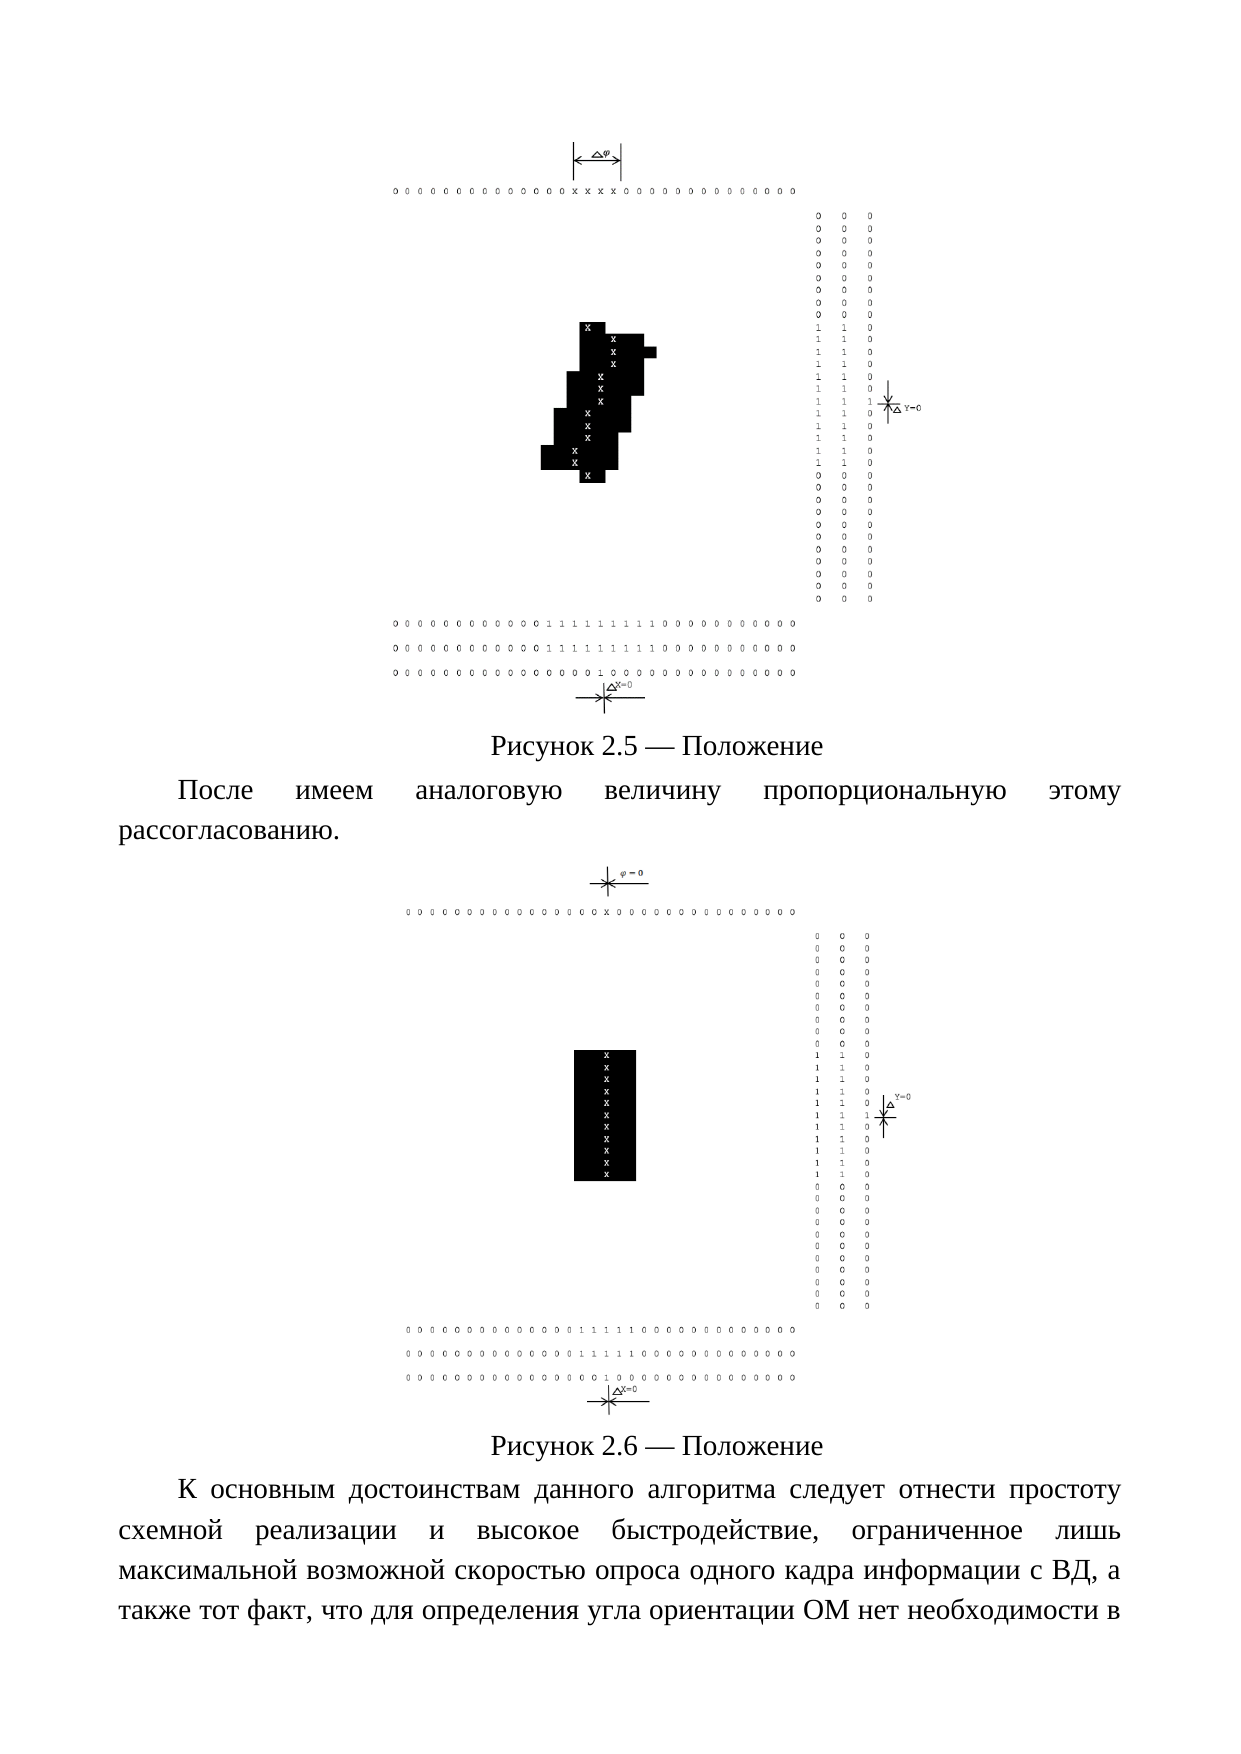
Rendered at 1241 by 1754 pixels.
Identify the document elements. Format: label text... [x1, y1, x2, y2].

text После имеем аналоговую величину пропорциональную этому рассогласованию. [118, 772, 1122, 846]
picture [397, 852, 917, 1420]
picture [357, 130, 957, 720]
text Рисунок 2.6 — Положение [118, 1428, 1122, 1462]
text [118, 1472, 1122, 1626]
text Рисунок 2.5 — Положение [118, 728, 1122, 762]
